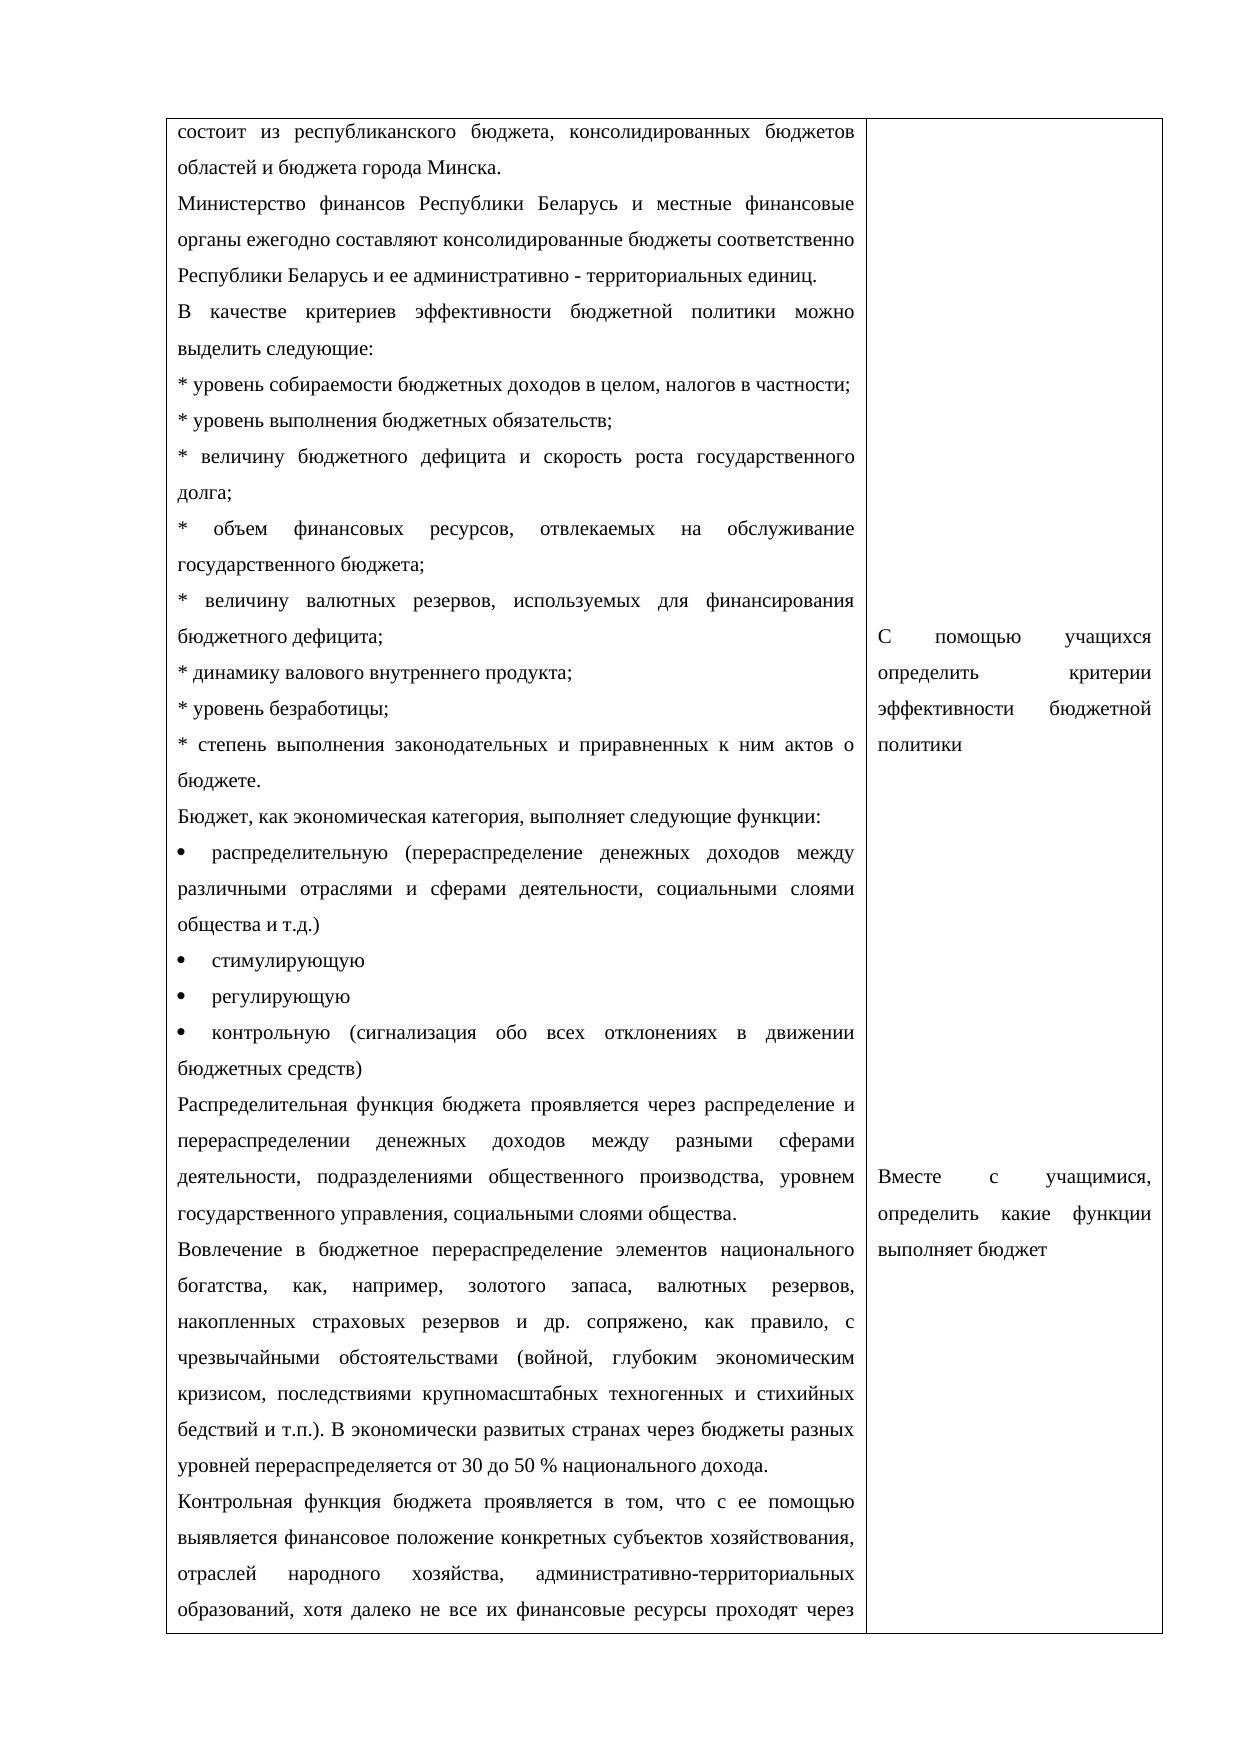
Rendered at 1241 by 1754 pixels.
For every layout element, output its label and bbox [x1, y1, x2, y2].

table_cell [167, 119, 866, 1633]
table_cell [867, 119, 1162, 1633]
